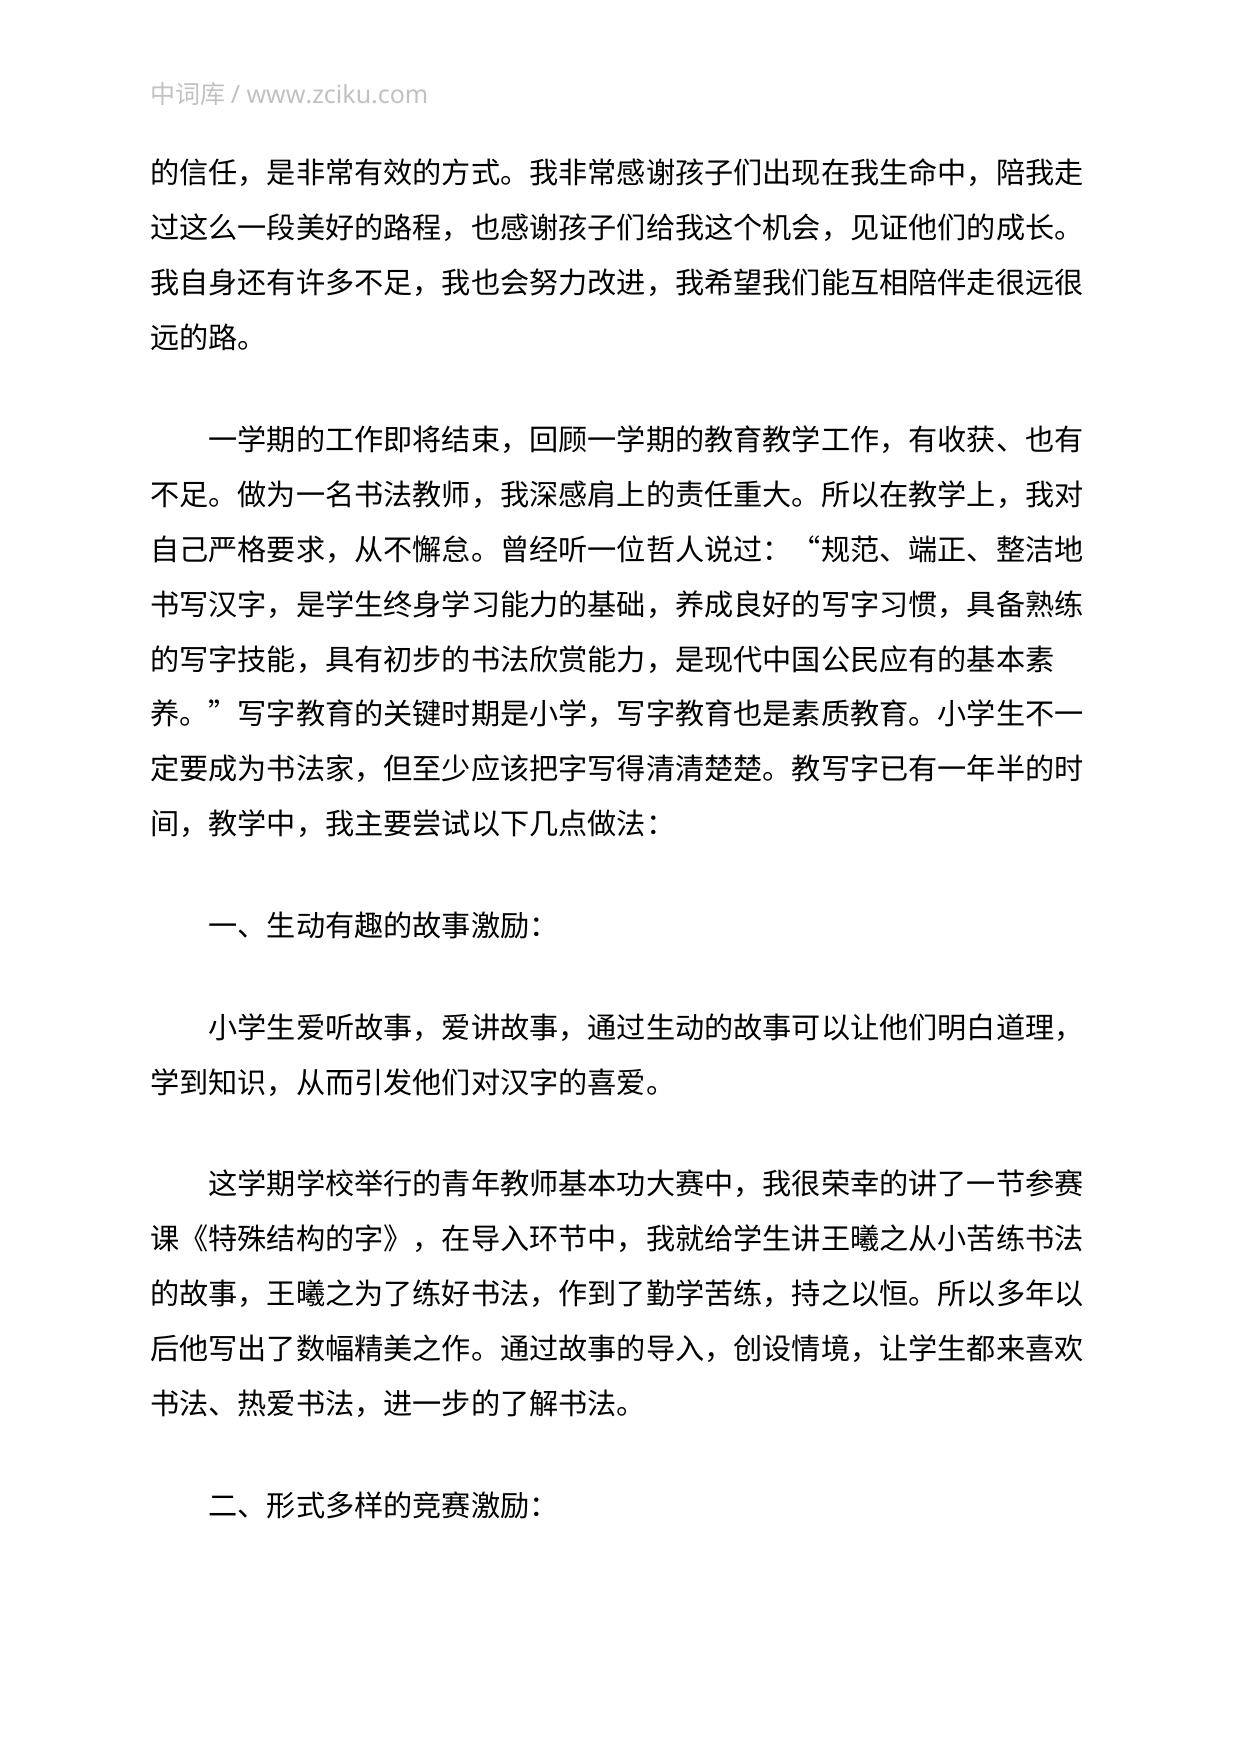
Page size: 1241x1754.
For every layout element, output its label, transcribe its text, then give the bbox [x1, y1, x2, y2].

text 一学期的工作即将结束，回顾一学期的教育教学工作，有收获、也有不足。做为一名书法教师，我深感肩上的责任重大。所以在教学上，我对自己严格要求，从不懈怠。曾经听一位哲人说过：“规范、端正、整洁地书写汉字，是学生终身学习能力的基础，养成良好的写字习惯，具备熟练的写字技能，具有初步的书法欣赏能力，是现代中国公民应有的基本素养。”写字教育的关键时期是小学，写字教育也是素质教育。小学生不一定要成为书法家，但至少应该把字写得清清楚楚。教写字已有一年半的时间，教学中，我主要尝试以下几点做法： [150, 416, 1090, 843]
text 二、形式多样的竞赛激励： [150, 1482, 1090, 1524]
text 小学生爱听故事，爱讲故事，通过生动的故事可以让他们明白道理，学到知识，从而引发他们对汉字的喜爱。 [150, 1004, 1090, 1101]
text 一、生动有趣的故事激励： [150, 902, 1090, 945]
text 这学期学校举行的青年教师基本功大赛中，我很荣幸的讲了一节参赛课《特殊结构的字》，在导入环节中，我就给学生讲王曦之从小苦练书法的故事，王曦之为了练好书法，作到了勤学苦练，持之以恒。所以多年以后他写出了数幅精美之作。通过故事的导入，创设情境，让学生都来喜欢书法、热爱书法，进一步的了解书法。 [150, 1161, 1090, 1423]
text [150, 150, 1090, 357]
